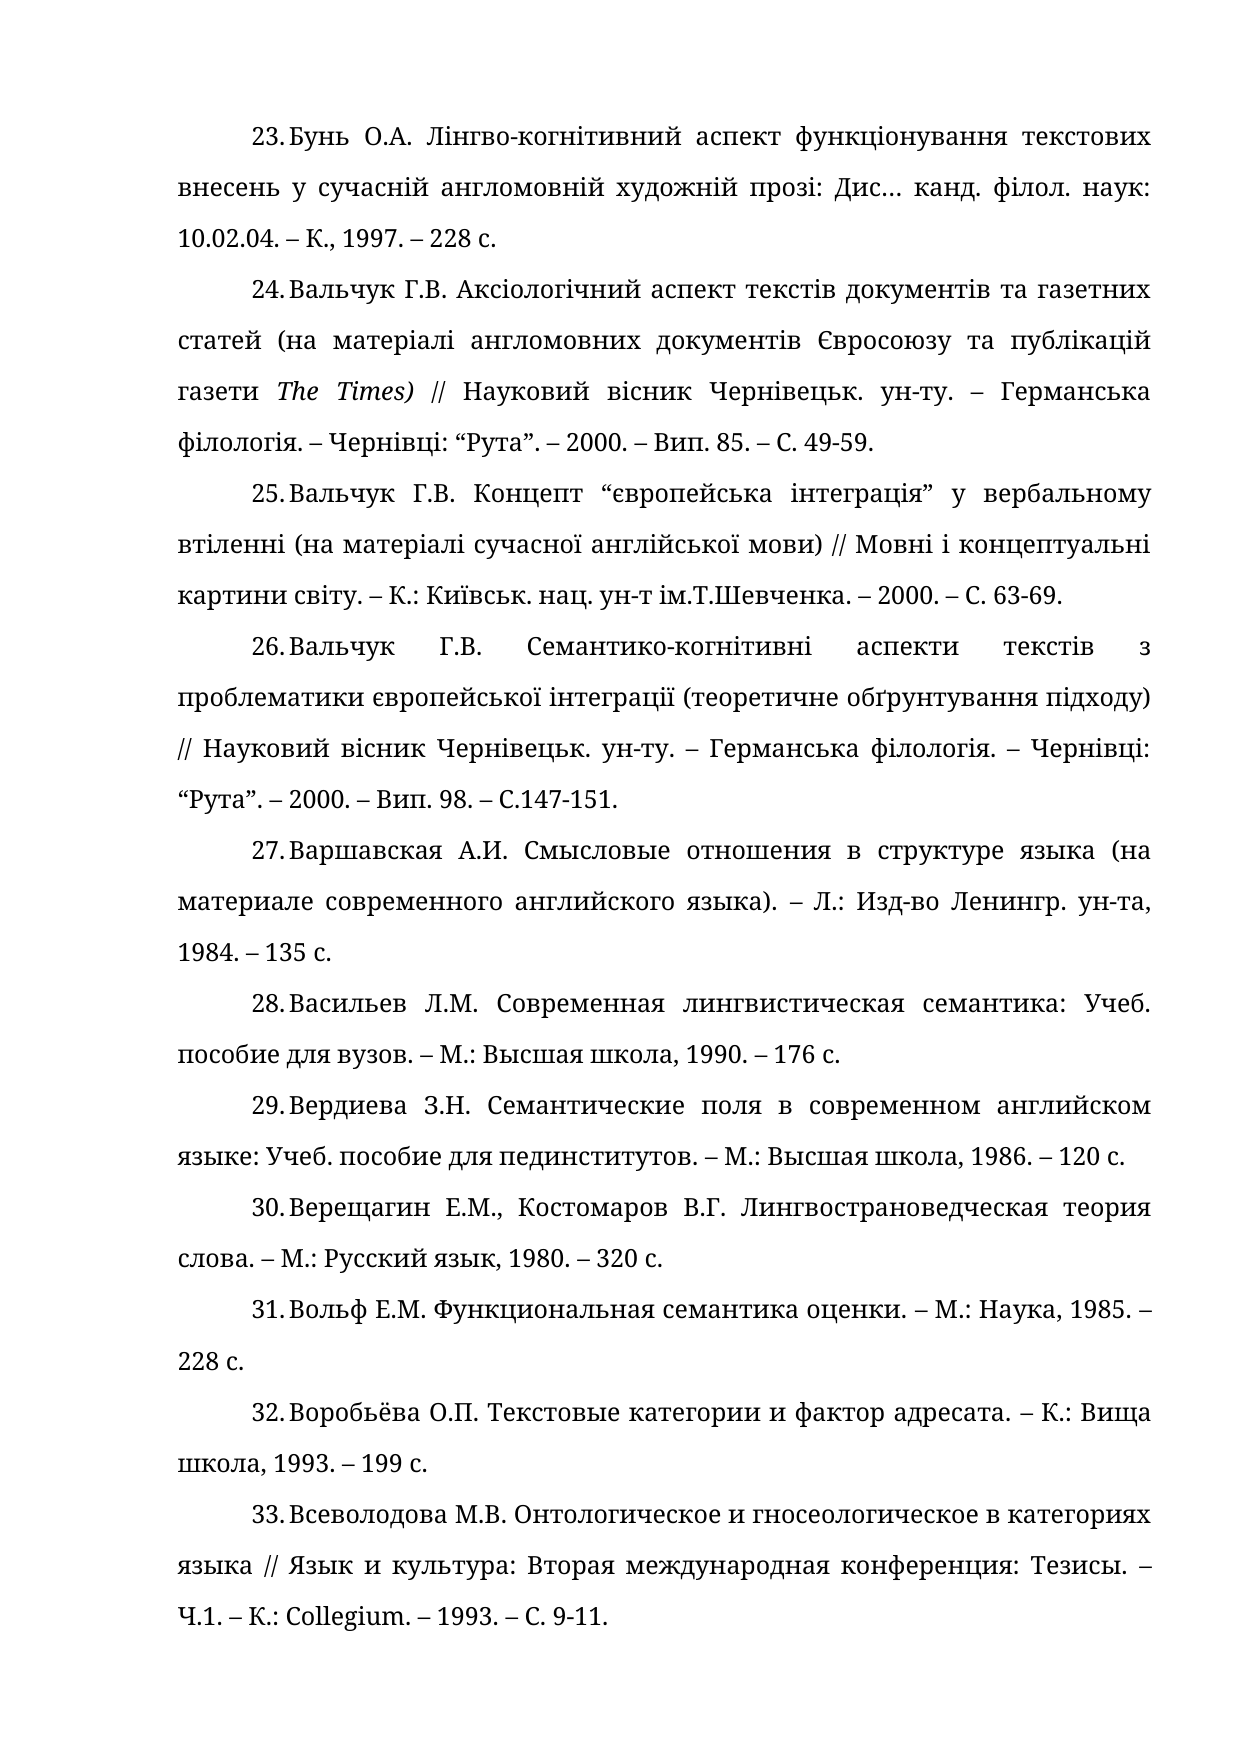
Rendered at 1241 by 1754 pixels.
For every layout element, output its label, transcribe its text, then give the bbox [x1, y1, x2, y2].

list Бунь О.А. Лінгво-когнітивний аспект функціонування текстових внесень у сучасній англомовній художній прозі: Дис… канд. філол. наук: 10.02.04. – К., 1997. – 228 с. [177, 118, 1152, 254]
list Вальчук Г.В. Семантико-когнітивні аспекти текстів з проблематики європейської інтеграції (теоретичне обґрунтування підходу) // Науковий вісник Чернівецьк. ун-ту. – Германська філологія. – Чернівці: “Рута”. – 2000. – Вип. 98. – С.147-151. [177, 628, 1152, 816]
list Вальчук Г.В. Аксіологічний аспект текстів документів та газетних статей (на матеріалі англомовних документів Євросоюзу та публікацій газети The Times) // Науковий вісник Чернівецьк. ун-ту. – Германська філологія. – Чернівці: “Рута”. – 2000. – Вип. 85. – С. 49-59. [177, 271, 1152, 458]
list Верещагин Е.М., Костомаров В.Г. Лингвострановедческая теория слова. – М.: Русский язык, 1980. – 320 с. [177, 1190, 1152, 1275]
list Варшавская А.И. Смысловые отношения в структуре языка (на материале современного английского языка). – Л.: Изд-во Ленингр. ун-та, 1984. – 135 с. [177, 833, 1152, 969]
list Васильев Л.М. Современная лингвистическая семантика: Учеб. пособие для вузов. – М.: Высшая школа, 1990. – 176 с. [177, 986, 1152, 1071]
list Вердиева З.Н. Семантические поля в современном английском языке: Учеб. пособие для пединститутов. – М.: Высшая школа, 1986. – 120 с. [177, 1088, 1152, 1173]
list Всеволодова М.В. Онтологическое и гносеологическое в категориях языка // Язык и культура: Вторая международная конференция: Тезисы. – Ч.1. – К.: Collegium. – 1993. – С. 9-11. [177, 1496, 1152, 1632]
list Вальчук Г.В. Концепт “європейська інтеграція” у вербальному втіленні (на матеріалі сучасної англійської мови) // Мовні і концептуальні картини світу. – К.: Київськ. нац. ун-т ім.Т.Шевченка. – 2000. – С. 63-69. [177, 475, 1152, 612]
list Вольф Е.М. Функциональная семантика оценки. – М.: Наука, 1985. – 228 с. [177, 1292, 1152, 1377]
list Воробьёва О.П. Текстовые категории и фактор адресата. – К.: Вища школа, 1993. – 199 с. [177, 1394, 1152, 1479]
